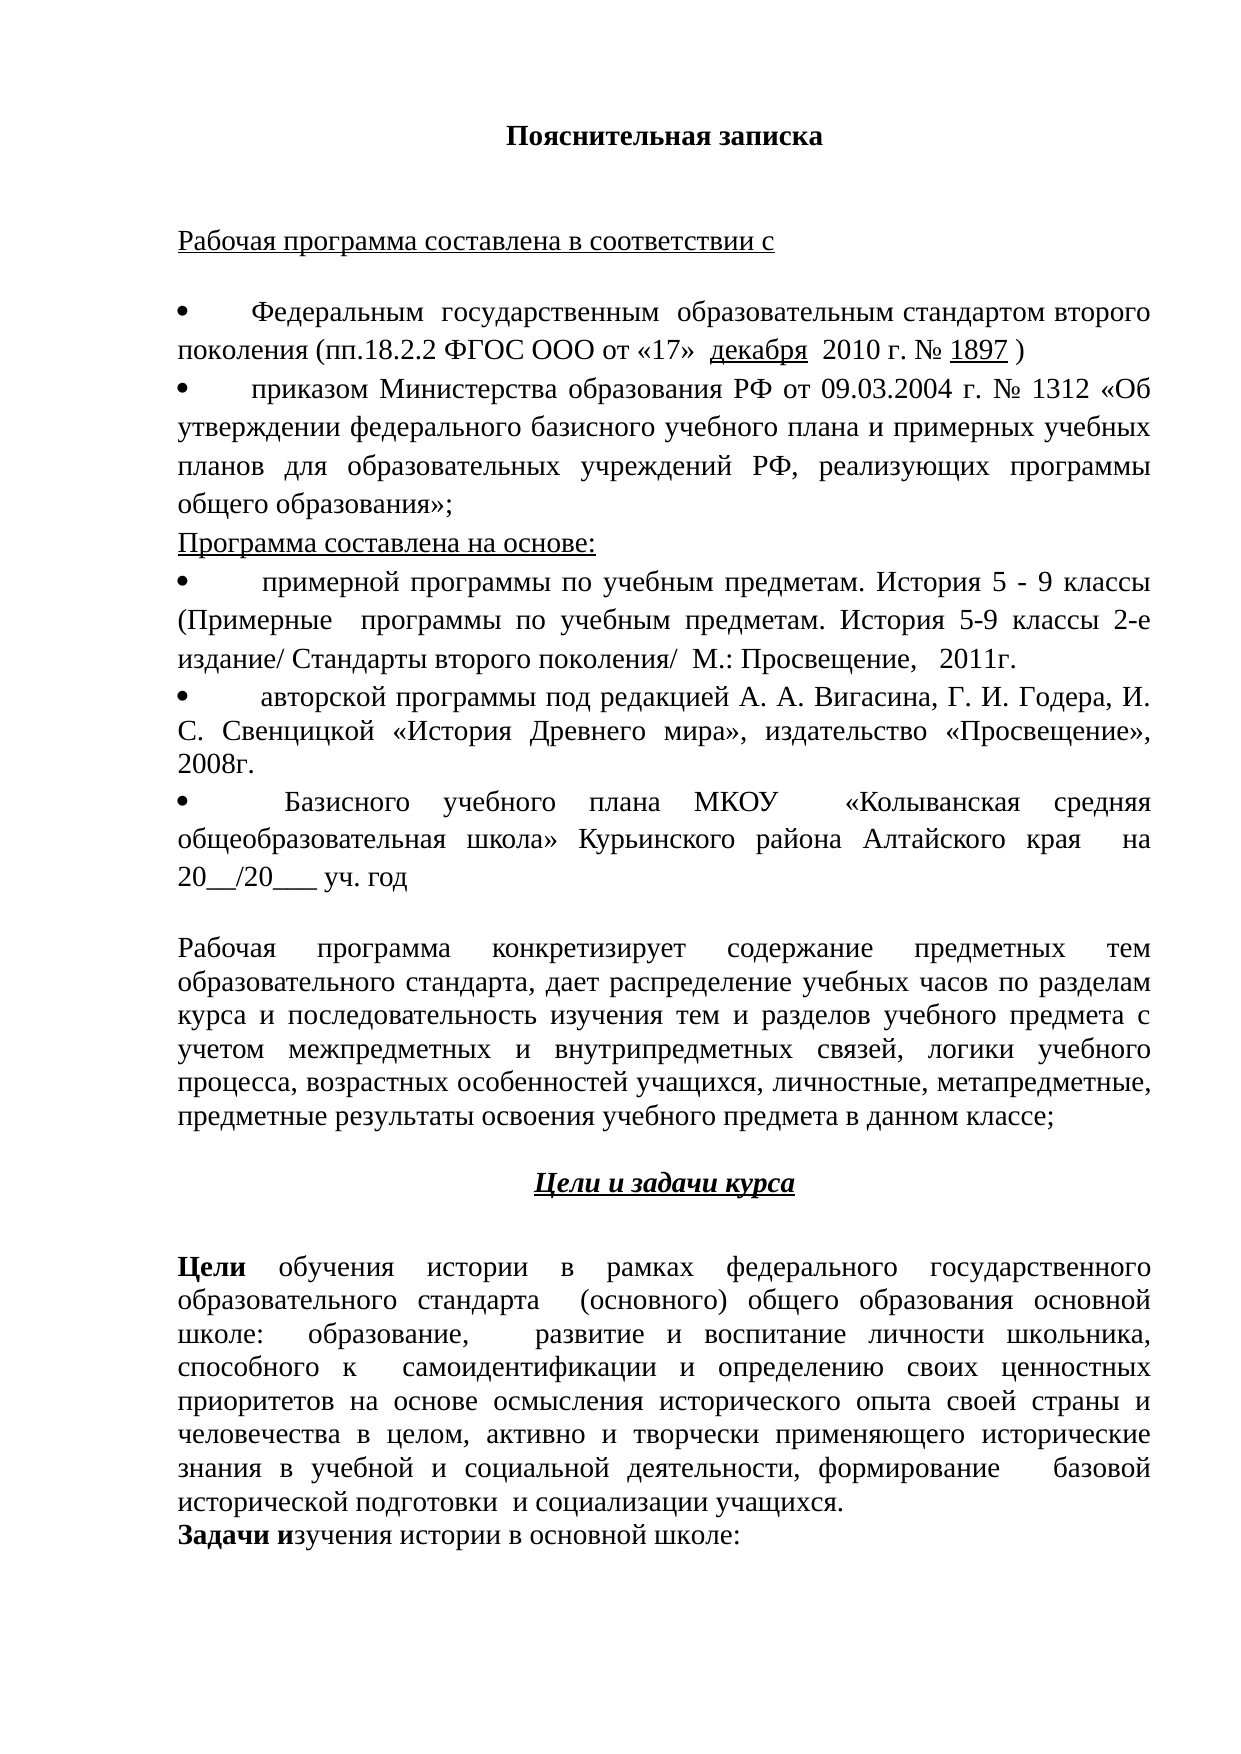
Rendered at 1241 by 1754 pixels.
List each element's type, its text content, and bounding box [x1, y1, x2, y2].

text Рабочая программа составлена в соответствии с [177, 223, 1152, 256]
text Рабочая программа конкретизирует содержание предметных тем образовательного стандарта, дает распределение учебных часов по разделам курса и последовательность изучения тем и разделов учебного предмета с учетом межпредметных и внутрипредметных связей, логики учебного процесса, возрастных особенностей учащихся, личностные, метапредметные, предметные результаты освоения учебного предмета в данном классе; [177, 930, 1152, 1131]
list авторской программы под редакцией А. А. Вигасина, Г. И. Годера, И. С. Свенцицкой «История Древнего мира», издательство «Просвещение», 2008г. [177, 679, 1152, 780]
text Программа составлена на основе: [177, 525, 1152, 559]
list Задачи изучения истории в основной школе: [177, 1517, 1152, 1551]
list Базисного учебного плана МКОУ «Колыванская средняя общеобразовательная школа» Курьинского района Алтайского края на 20__/20___ уч. год [177, 780, 1152, 822]
list Базисного учебного плана МКОУ «Колыванская средняя общеобразовательная школа» Курьинского района Алтайского края на 20__/20___ уч. год [177, 855, 1152, 893]
text Цели и задачи курса [177, 1165, 1152, 1198]
list Цели обучения истории в рамках федерального государственного образовательного стандарта (основного) общего образования основной школе: образование, развитие и воспитание личности школьника, способного к самоидентификации и определению своих ценностных приоритетов на основе осмысления исторического опыта своей страны и человечества в целом, активно и творчески применяющего исторические знания в учебной и социальной деятельности, формирование базовой исторической подготовки и социализации учащихся. [177, 1249, 1152, 1517]
list Федеральным государственным образовательным стандартом второго поколения (пп.18.2.2 ФГОС ООО от «17» декабря 2010 г. № 1897 ) [177, 294, 1152, 366]
list приказом Министерства образования РФ от 09.03.2004 г. № 1312 «Об утверждении федерального базисного учебного плана и примерных учебных планов для образовательных учреждений РФ, реализующих программы общего образования»; [177, 371, 1152, 410]
list примерной программы по учебным предметам. История 5 - 9 классы (Примерные программы по учебным предметам. История 5-9 классы 2-е издание/ Стандарты второго поколения/ М.: Просвещение, 2011г. [177, 564, 1152, 674]
text Пояснительная записка [177, 118, 1152, 152]
list приказом Министерства образования РФ от 09.03.2004 г. № 1312 «Об утверждении федерального базисного учебного плана и примерных учебных планов для образовательных учреждений РФ, реализующих программы общего образования»; [177, 482, 1152, 520]
